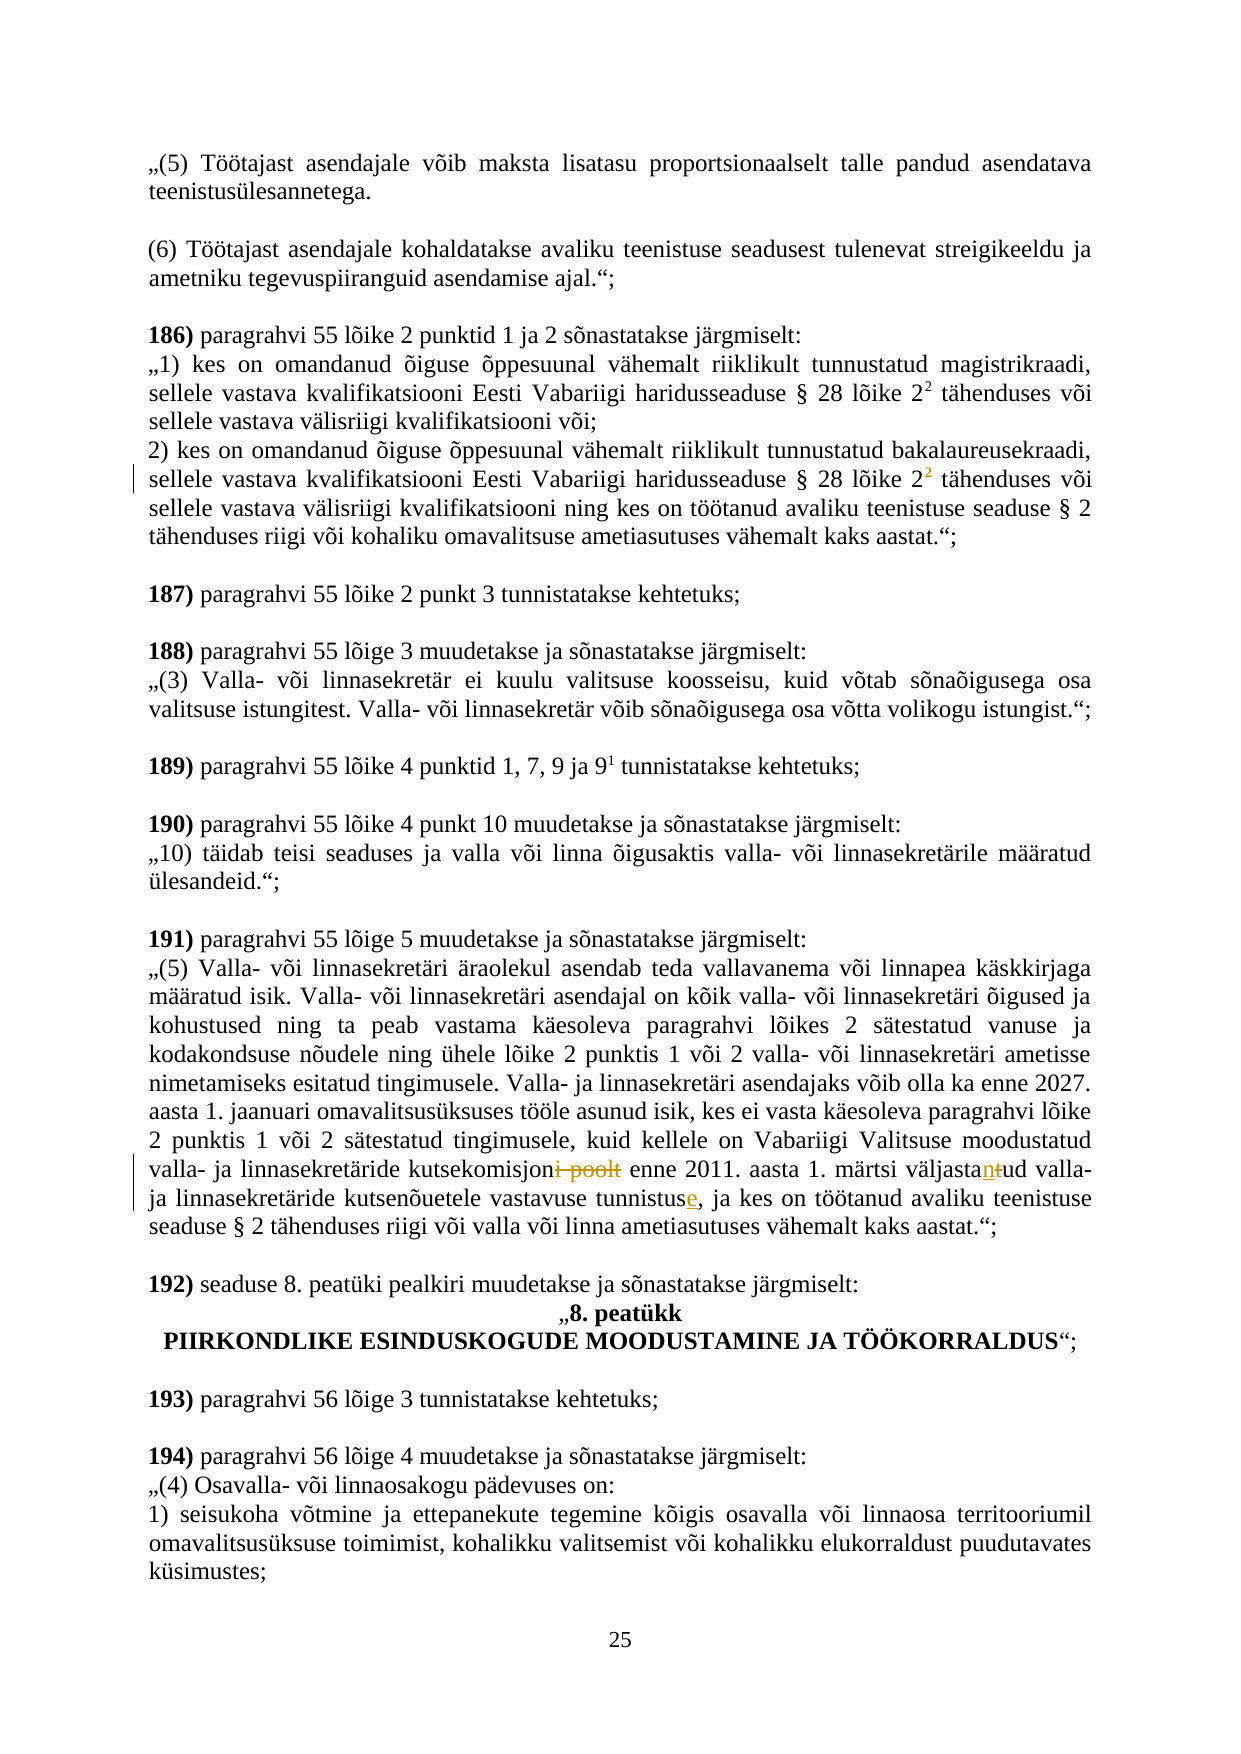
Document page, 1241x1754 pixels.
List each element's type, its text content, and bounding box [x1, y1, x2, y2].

text 187) paragrahvi 55 lõike 2 punkt 3 tunnistatakse kehtetuks; [148, 579, 1092, 608]
text „10) täidab teisi seaduses ja valla või linna õigusaktis valla- või linnasekretärile määratud ülesandeid.“; [148, 838, 1092, 895]
text 2) kes on omandanud õiguse õppesuunal vähemalt riiklikult tunnustatud bakalaureusekraadi, sellele vastava kvalifikatsiooni Eesti Vabariigi haridusseaduse § 28 lõike 22 tähenduses või sellele vastava välisriigi kvalifikatsiooni ning kes on töötanud avaliku teenistuse seaduse § 2 tähenduses riigi või kohaliku omavalitsuse ametiasutuses vähemalt kaks aastat.“; [148, 435, 1092, 550]
text 189) paragrahvi 55 lõike 4 punktid 1, 7, 9 ja 91 tunnistatakse kehtetuks; [148, 751, 1092, 780]
text 1) seisukoha võtmine ja ettepanekute tegemine kõigis osavalla või linnaosa territooriumil omavalitsusüksuse toimimist, kohalikku valitsemist või kohalikku elukorraldust puudutavates küsimustes; [148, 1499, 1092, 1585]
text 193) paragrahvi 56 lõige 3 tunnistatakse kehtetuks; [148, 1384, 1092, 1413]
text 186) paragrahvi 55 lõike 2 punktid 1 ja 2 sõnastatakse järgmiselt: [148, 320, 1092, 349]
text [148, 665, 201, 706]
text „(4) Osavalla- või linnaosakogu pädevuses on: [148, 1470, 1092, 1499]
text 190) paragrahvi 55 lõike 4 punkt 10 muudetakse ja sõnastatakse järgmiselt: [148, 809, 1092, 838]
text 194) paragrahvi 56 lõige 4 muudetakse ja sõnastatakse järgmiselt: [148, 1441, 1092, 1470]
text (6) Töötajast asendajale kohaldatakse avaliku teenistuse seadusest tulenevat streigikeeldu ja ametniku tegevuspiiranguid asendamise ajal.“; [148, 234, 1092, 291]
text 188) paragrahvi 55 lõige 3 muudetakse ja sõnastatakse järgmiselt: [148, 636, 1092, 665]
text „8. peatükk [148, 1298, 1092, 1326]
text 191) paragrahvi 55 lõige 5 muudetakse ja sõnastatakse järgmiselt: [148, 924, 1092, 953]
text 192) seaduse 8. peatüki pealkiri muudetakse ja sõnastatakse järgmiselt: [148, 1269, 1092, 1298]
text „(5) Töötajast asendajale võib maksta lisatasu proportsionaalselt talle pandud asendatava teenistusülesannetega. [148, 148, 1092, 205]
text PIIRKONDLIKE ESINDUSKOGUDE MOODUSTAMINE JA TÖÖKORRALDUS“; [148, 1326, 1092, 1355]
text „1) kes on omandanud õiguse õppesuunal vähemalt riiklikult tunnustatud magistrikraadi, sellele vastava kvalifikatsiooni Eesti Vabariigi haridusseaduse § 28 lõike 22 tähenduses või sellele vastava välisriigi kvalifikatsiooni või; [148, 349, 1092, 435]
text „(5) Valla- või linnasekretäri äraolekul asendab teda vallavanema või linnapea käskkirjaga määratud isik. Valla- või linnasekretäri asendajal on kõik valla- või linnasekretäri õigused ja kohustused ning ta peab vastama käesoleva paragrahvi lõikes 2 sätestatud vanuse ja kodakondsuse nõudele ning ühele lõike 2 punktis 1 või 2 valla- või linnasekretäri ametisse nimetamiseks esitatud tingimusele. Valla- ja linnasekretäri asendajaks võib olla ka enne 2027. aasta 1. jaanuari omavalitsusüksuses tööle asunud isik, kes ei vasta käesoleva paragrahvi lõike 2 punktis 1 või 2 sätestatud tingimusele, kuid kellele on Vabariigi Valitsuse moodustatud valla- ja linnasekretäride kutsekomisjon enne 2011. aasta 1. märtsi väljastaud valla- ja linnasekretäride kutsenõuetele vastavuse tunnistus, ja kes on töötanud avaliku teenistuse seaduse § 2 tähenduses riigi või valla või linna ametiasutuses vähemalt kaks aastat.“; [148, 953, 1092, 1240]
